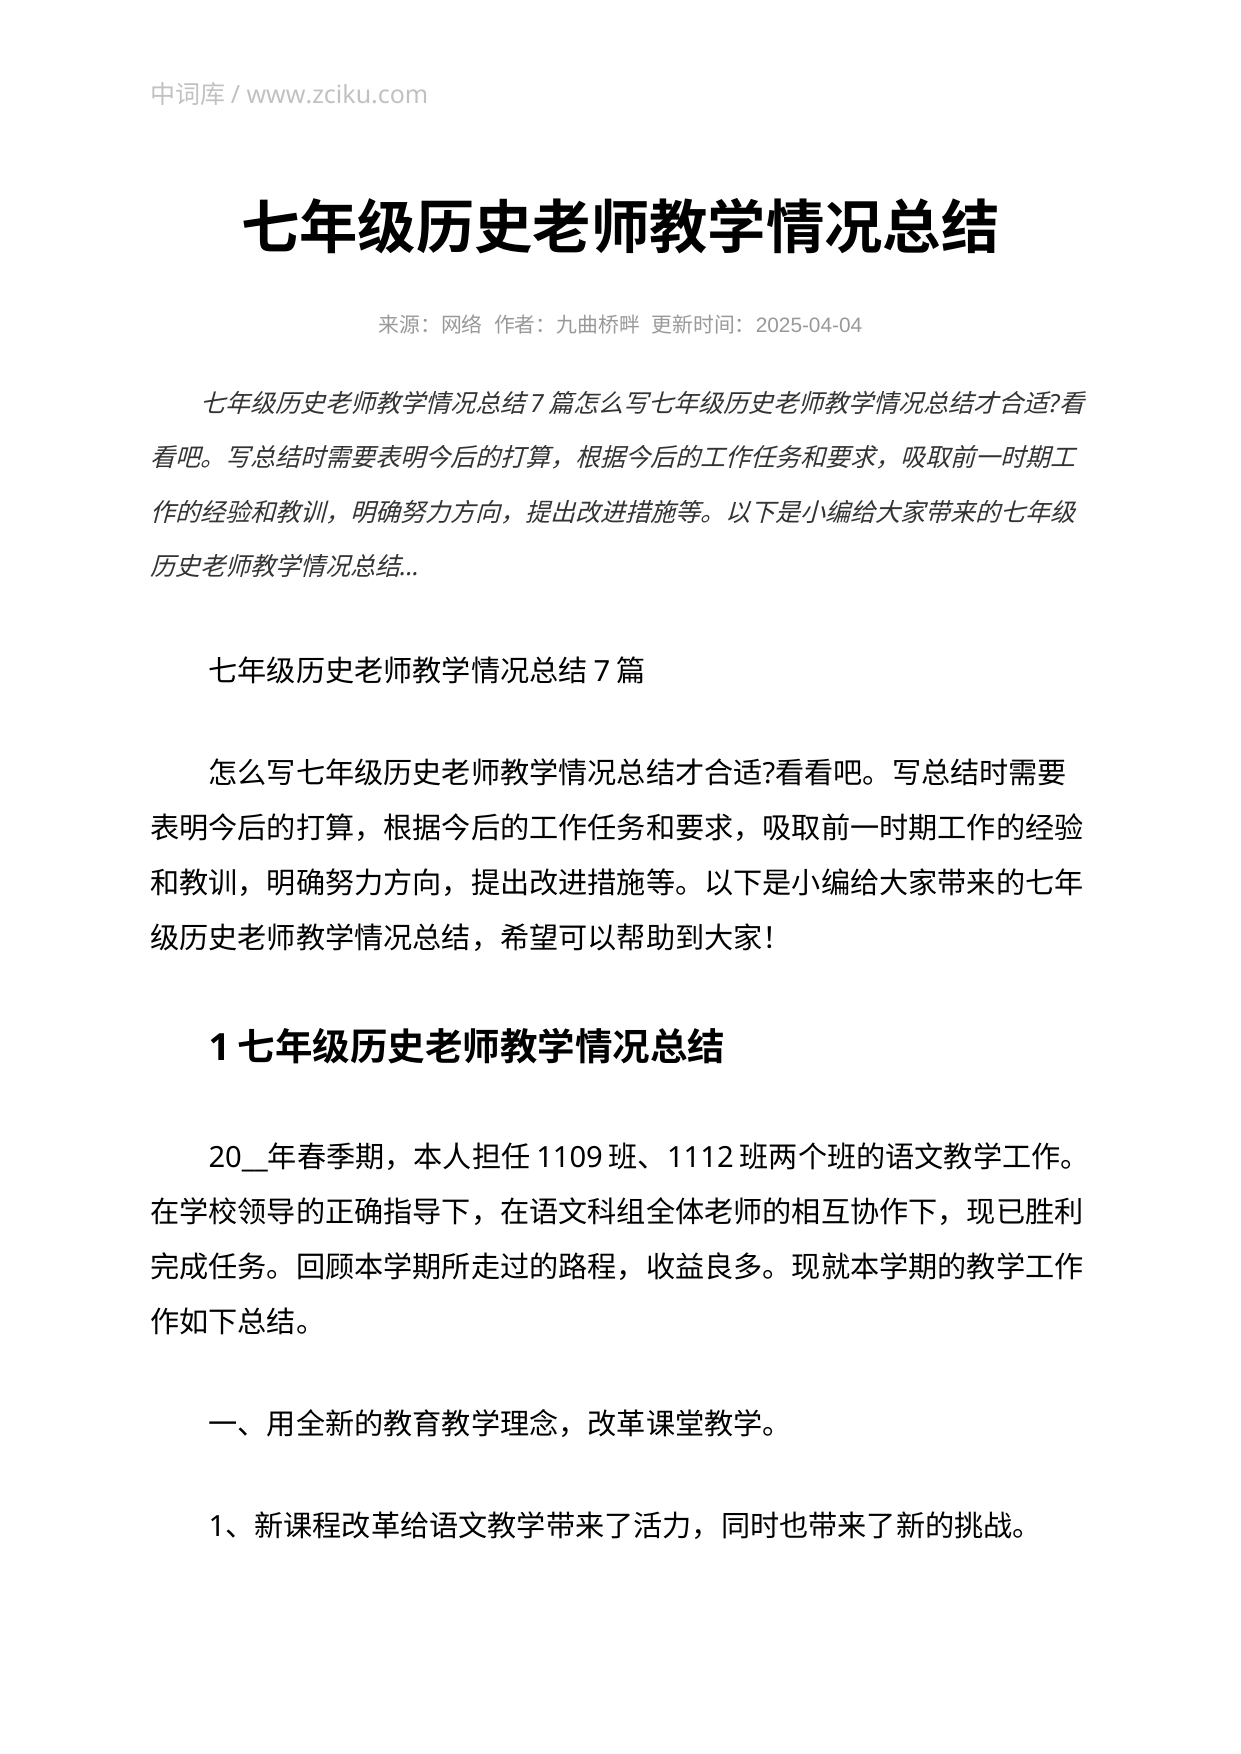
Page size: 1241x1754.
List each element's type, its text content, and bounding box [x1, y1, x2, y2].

text 1七年级历史老师教学情况总结 [150, 1016, 1090, 1071]
text 一、用全新的教育教学理念，改革课堂教学。 [150, 1401, 1090, 1443]
text 怎么写七年级历史老师教学情况总结才合适?看看吧。写总结时需要表明今后的打算，根据今后的工作任务和要求，吸取前一时期工作的经验和教训，明确努力方向，提出改进措施等。以下是小编给大家带来的七年级历史老师教学情况总结，希望可以帮助到大家！ [150, 750, 1090, 957]
subtitle 七年级历史老师教学情况总结 [150, 181, 1090, 266]
text 七年级历史老师教学情况总结7篇怎么写七年级历史老师教学情况总结才合适?看看吧。写总结时需要表明今后的打算，根据今后的工作任务和要求，吸取前一时期工作的经验和教训，明确努力方向，提出改进措施等。以下是小编给大家带来的七年级历史老师教学情况总结... [150, 383, 1090, 583]
text 七年级历史老师教学情况总结7篇 [150, 648, 1090, 690]
text 1、新课程改革给语文教学带来了活力，同时也带来了新的挑战。 [150, 1502, 1090, 1545]
text 20__年春季期，本人担任1109班、1112班两个班的语文教学工作。在学校领导的正确指导下，在语文科组全体老师的相互协作下，现已胜利完成任务。回顾本学期所走过的路程，收益良多。现就本学期的教学工作作如下总结。 [150, 1134, 1090, 1341]
text 来源：网络 作者：九曲桥畔 更新时间：2025-04-04 [150, 313, 1090, 337]
